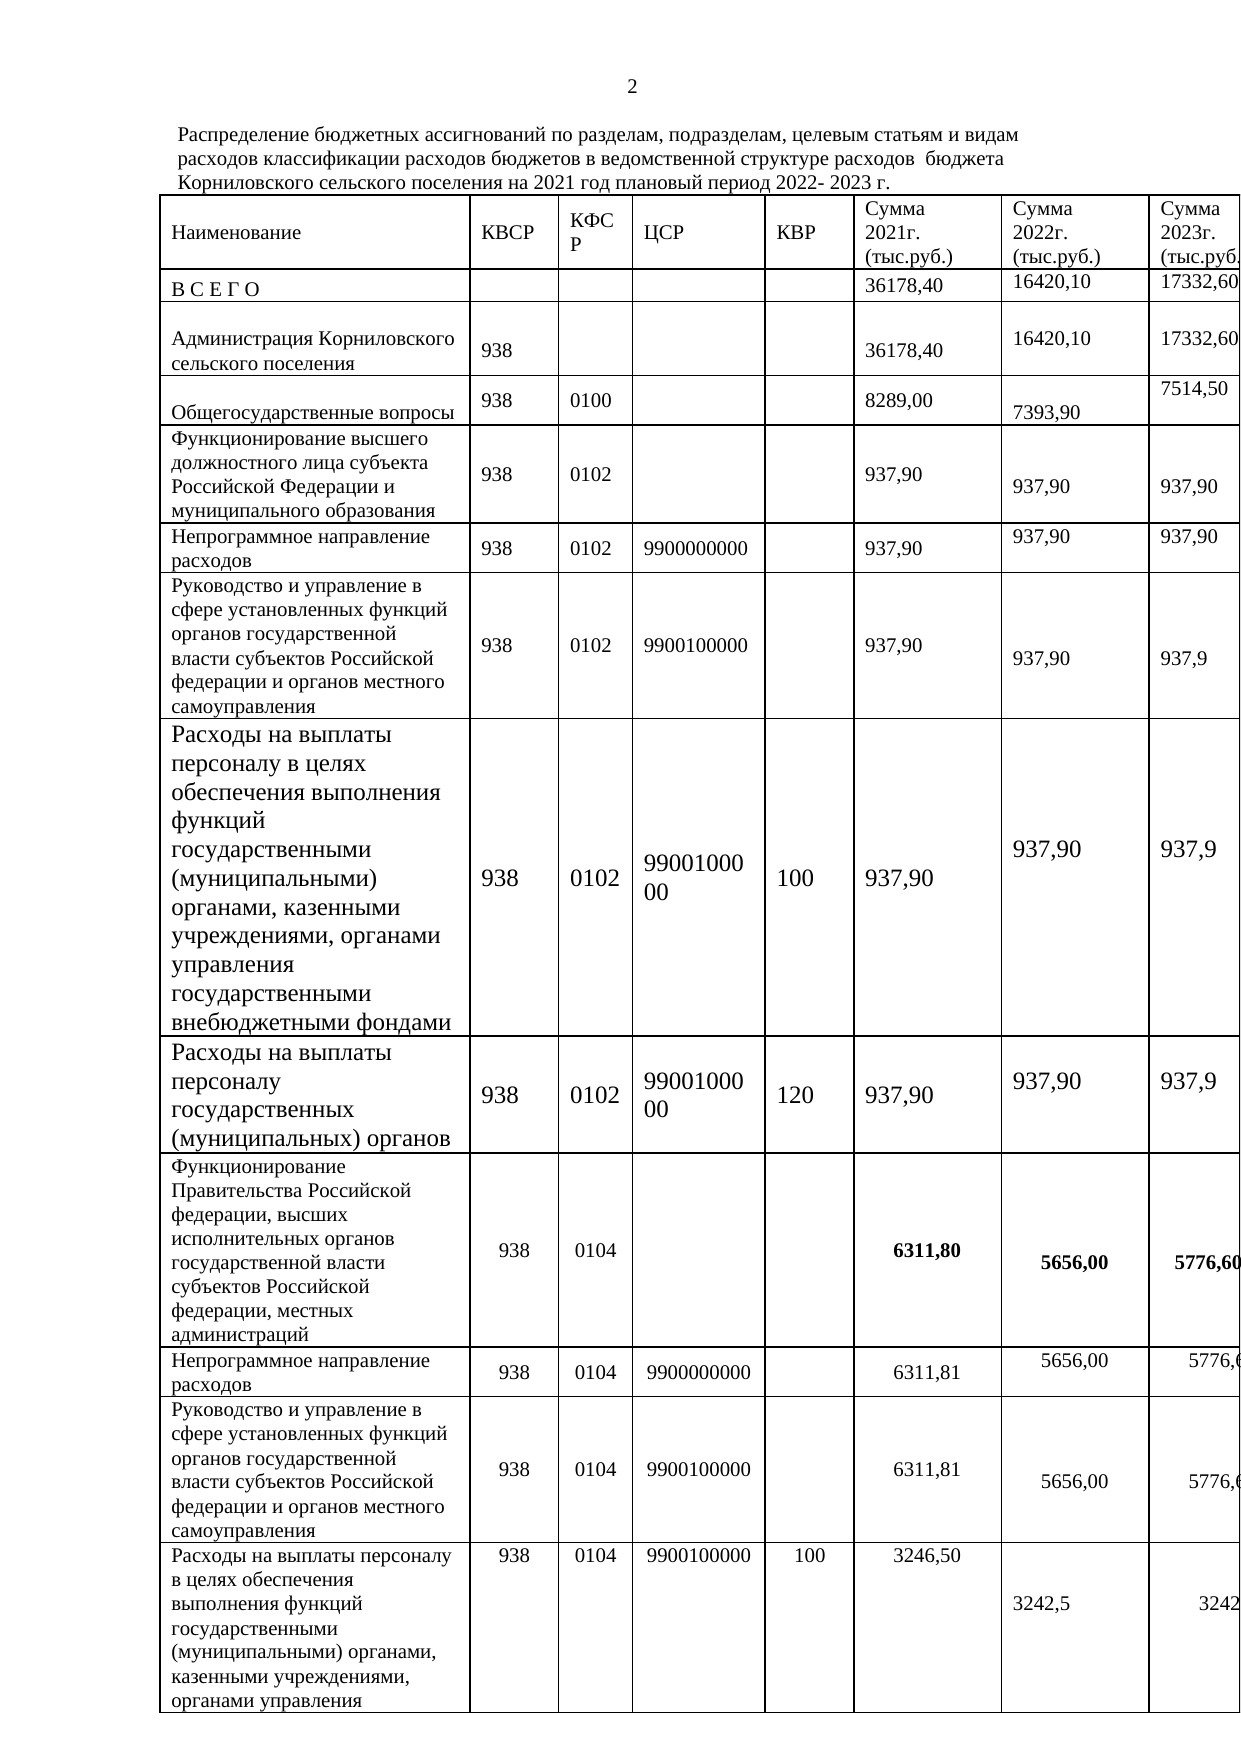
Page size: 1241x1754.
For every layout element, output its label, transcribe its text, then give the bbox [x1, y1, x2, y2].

table_cell 5656,00 [1002, 1397, 1148, 1542]
table_cell 5776,60 [1150, 1154, 1239, 1346]
table_cell 938 [471, 719, 558, 1035]
table_cell 0102 [559, 426, 632, 522]
table_cell 0104 [559, 1543, 632, 1712]
table_cell В С Е Г О [161, 270, 469, 301]
table_cell 937,90 [1150, 426, 1239, 522]
table_cell Функционирование Правительства Российской федерации, высших исполнительных органов государственной власти субъектов Российской федерации, местных администраций [161, 1154, 469, 1346]
table_cell 937,90 [855, 524, 1001, 572]
table_cell [766, 426, 853, 522]
table_cell 937,90 [1002, 1037, 1148, 1152]
text Распределение бюджетных ассигнований по разделам, подразделам, целевым статьям и видам расходов классификации расходов бюджетов в ведомственной структуре расходов бюджета Корниловского сельского поселения на 2021 год плановый период 2022- 2023 г. [177, 122, 1087, 194]
table_cell 938 [471, 1397, 558, 1542]
table_cell Непрограммное направление расходов [161, 1348, 469, 1396]
table_cell [766, 376, 853, 424]
table_cell 3242,5 [1150, 1543, 1239, 1712]
table_cell 938 [471, 1348, 558, 1396]
table_cell 6311,80 [855, 1154, 1001, 1346]
table_cell 8289,00 [855, 376, 1001, 424]
table_header Сумма 2023г. (тыс.руб.) [1150, 196, 1239, 268]
table_cell 9900100000 [633, 1037, 764, 1152]
table_cell 9900100000 [633, 1543, 764, 1712]
table_cell 937,90 [1002, 573, 1148, 718]
table_cell 937,90 [1150, 524, 1239, 572]
table_cell 0102 [559, 524, 632, 572]
table_cell [766, 302, 853, 374]
table_header Сумма 2021г. (тыс.руб.) [855, 196, 1001, 268]
table_cell 7514,50 [1150, 376, 1239, 424]
table_cell 937,9 [1150, 1037, 1239, 1152]
table_header КФСР [559, 196, 632, 268]
table_cell 100 [766, 719, 853, 1035]
table_cell 937,9 [1150, 573, 1239, 718]
table_cell Функционирование высшего должностного лица субъекта Российской Федерации и муниципального образования [161, 426, 469, 522]
table_cell [633, 270, 764, 301]
table_cell Непрограммное направление расходов [161, 524, 469, 572]
table_cell 100 [766, 1543, 853, 1712]
table_cell [471, 270, 558, 301]
table_cell 6311,81 [855, 1348, 1001, 1396]
table_cell 937,90 [1002, 524, 1148, 572]
table_cell 36178,40 [855, 302, 1001, 374]
table_cell Руководство и управление в сфере установленных функций органов государственной власти субъектов Российской федерации и органов местного самоуправления [161, 1397, 469, 1542]
table_cell [559, 270, 632, 301]
table_cell [766, 1348, 853, 1396]
table_header ЦСР [633, 196, 764, 268]
table_cell [766, 524, 853, 572]
table_cell 0104 [559, 1154, 632, 1346]
table_cell 3242,5 [1002, 1543, 1148, 1712]
table_cell 937,90 [855, 573, 1001, 718]
table_cell 0102 [559, 573, 632, 718]
table_cell [633, 302, 764, 374]
table_cell 0102 [559, 1037, 632, 1152]
table_cell [633, 376, 764, 424]
table_cell [559, 302, 632, 374]
table_cell 937,90 [855, 719, 1001, 1035]
table_cell 938 [471, 573, 558, 718]
table_cell 937,9 [1150, 719, 1239, 1035]
table_cell 16420,10 [1002, 302, 1148, 374]
table_cell 937,90 [1002, 426, 1148, 522]
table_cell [161, 1543, 469, 1712]
table_cell 120 [766, 1037, 853, 1152]
table_cell Общегосударственные вопросы [161, 376, 469, 424]
table_cell 9900100000 [633, 573, 764, 718]
table_cell [633, 426, 764, 522]
table_header КВР [766, 196, 853, 268]
table_header Сумма 2022г. (тыс.руб.) [1002, 196, 1148, 268]
table_cell 6311,81 [855, 1397, 1001, 1542]
table_cell 17332,60 [1150, 270, 1239, 301]
table_cell 9900100000 [633, 1397, 764, 1542]
table_cell Расходы на выплаты персоналу государственных (муниципальных) органов [161, 1037, 469, 1152]
table_cell 938 [471, 1543, 558, 1712]
table_cell 0104 [559, 1397, 632, 1542]
table_header КВСР [471, 196, 558, 268]
table_cell 0100 [559, 376, 632, 424]
table_cell [633, 1154, 764, 1346]
table_cell 938 [471, 1037, 558, 1152]
table_cell 17332,60 [1150, 302, 1239, 374]
table_header Наименование [161, 196, 469, 268]
table_cell 938 [471, 302, 558, 374]
table_cell 7393,90 [1002, 376, 1148, 424]
table_cell 9900100000 [633, 719, 764, 1035]
table_cell Руководство и управление в сфере установленных функций органов государственной власти субъектов Российской федерации и органов местного самоуправления [161, 573, 469, 718]
table_cell 937,90 [1002, 719, 1148, 1035]
table_cell 938 [471, 426, 558, 522]
table_cell [766, 1397, 853, 1542]
table_cell 5656,00 [1002, 1154, 1148, 1346]
table_cell 938 [471, 376, 558, 424]
table_cell 0102 [559, 719, 632, 1035]
table_cell 3246,50 [855, 1543, 1001, 1712]
table_cell 0104 [559, 1348, 632, 1396]
table_cell 16420,10 [1002, 270, 1148, 301]
table_cell [766, 270, 853, 301]
table_cell 5656,00 [1002, 1348, 1148, 1396]
table_cell 9900000000 [633, 1348, 764, 1396]
table_cell 9900000000 [633, 524, 764, 572]
table_cell [766, 573, 853, 718]
table_cell 938 [471, 1154, 558, 1346]
table_cell 5776,60 [1150, 1348, 1239, 1396]
table_cell 5776,60 [1150, 1397, 1239, 1542]
table_cell [766, 1154, 853, 1346]
table_cell 937,90 [855, 1037, 1001, 1152]
table_cell 938 [471, 524, 558, 572]
table_cell 36178,40 [855, 270, 1001, 301]
table_cell Администрация Корниловского сельского поселения [161, 302, 469, 374]
table_cell 937,90 [855, 426, 1001, 522]
